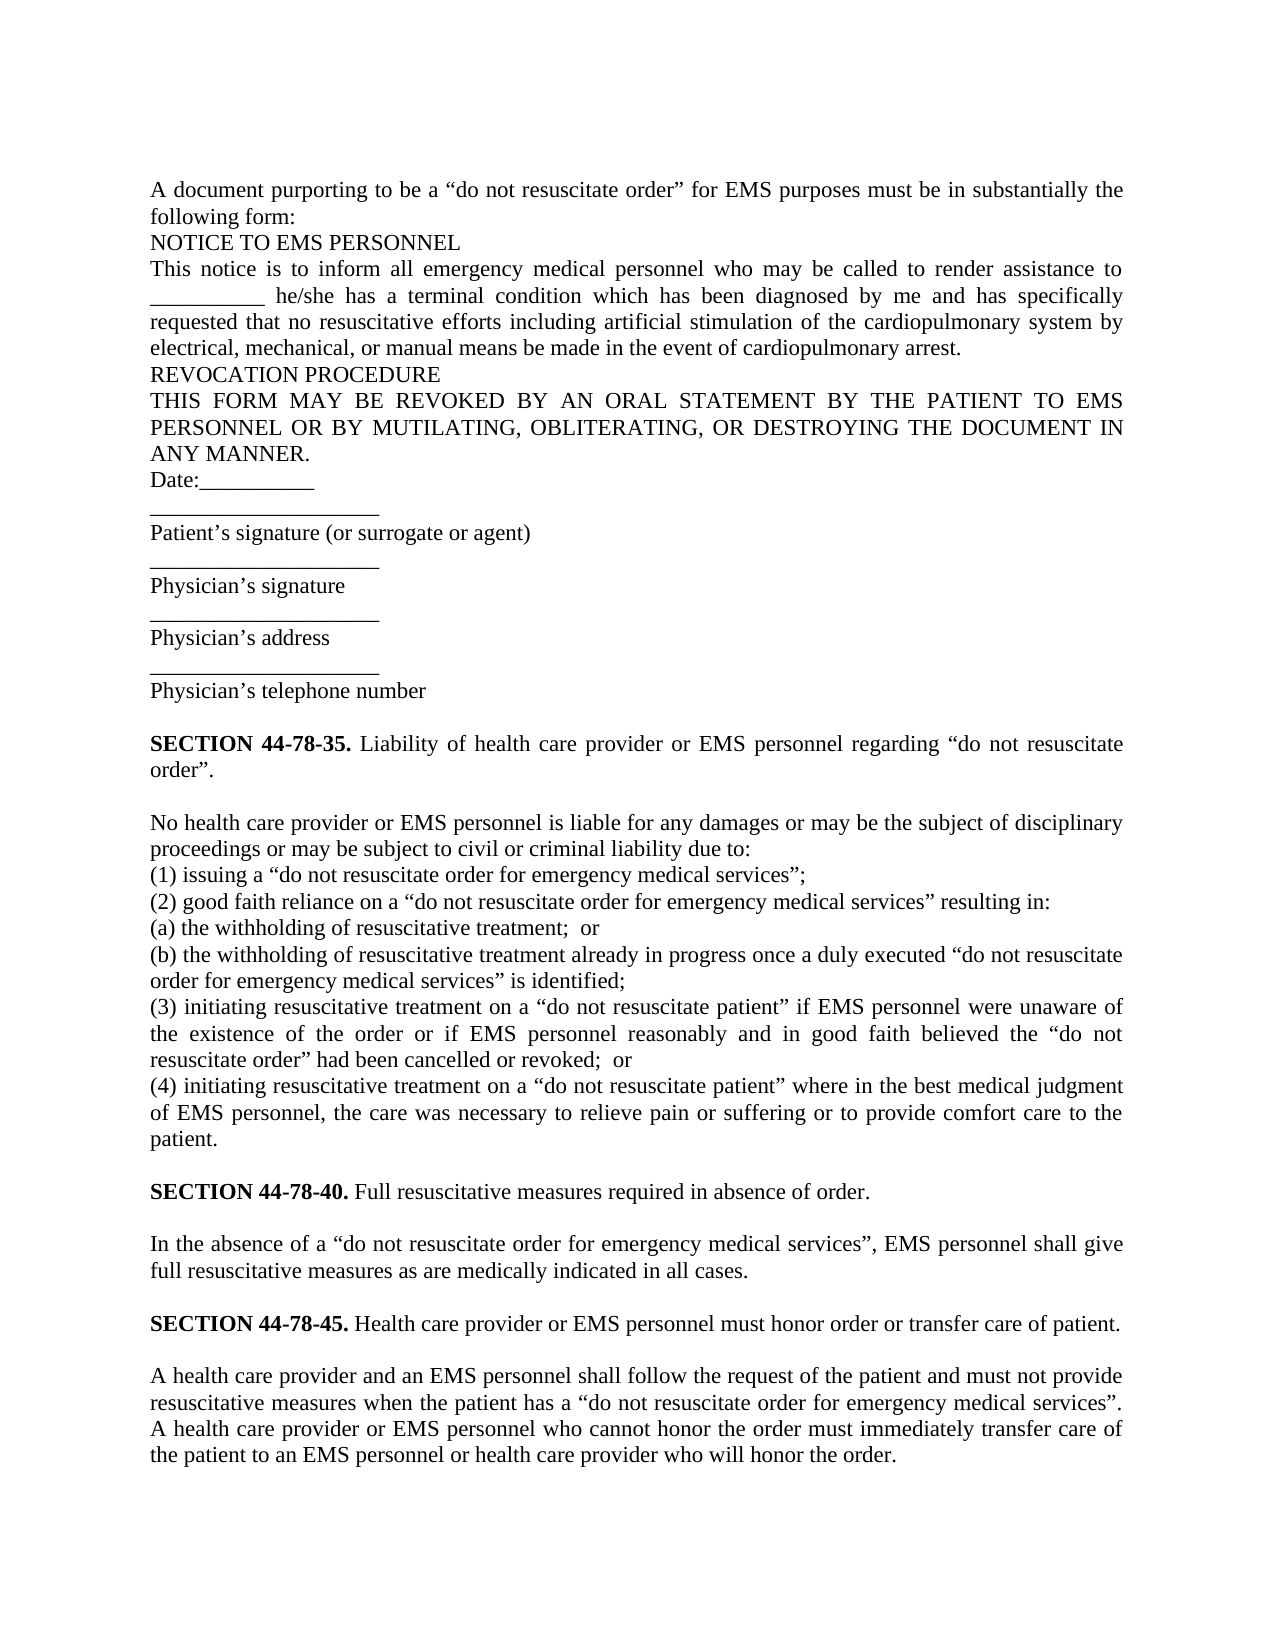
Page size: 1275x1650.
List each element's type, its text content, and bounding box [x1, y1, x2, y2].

text SECTION 44-78-40. Full resuscitative measures required in absence of order. [150, 1178, 1125, 1204]
text Physician’s address [150, 624, 1125, 651]
text ____________________ [150, 545, 1125, 572]
text SECTION 44-78-35. Liability of health care provider or EMS personnel regarding “do not resuscitate order”. [150, 730, 1125, 782]
text THIS FORM MAY BE REVOKED BY AN ORAL STATEMENT BY THE PATIENT TO EMS PERSONNEL OR BY MUTILATING, OBLITERATING, OR DESTROYING THE DOCUMENT IN ANY MANNER. [150, 387, 1125, 466]
text ____________________ [150, 598, 1125, 624]
text This notice is to inform all emergency medical personnel who may be called to render assistance to __________ he/she has a terminal condition which has been diagnosed by me and has specifically requested that no resuscitative efforts including artificial stimulation of the cardiopulmonary system by electrical, mechanical, or manual means be made in the event of cardiopulmonary arrest. [150, 255, 1125, 361]
text (a) the withholding of resuscitative treatment; or [150, 914, 1125, 941]
text (1) issuing a “do not resuscitate order for emergency medical services”; [150, 862, 1125, 888]
text (b) the withholding of resuscitative treatment already in progress once a duly executed “do not resuscitate order for emergency medical services” is identified; [150, 941, 1125, 993]
text ____________________ [150, 651, 1125, 677]
text In the absence of a “do not resuscitate order for emergency medical services”, EMS personnel shall give full resuscitative measures as are medically indicated in all cases. [150, 1231, 1125, 1283]
text Physician’s telephone number [150, 677, 1125, 703]
text (2) good faith reliance on a “do not resuscitate order for emergency medical services” resulting in: [150, 888, 1125, 914]
text Physician’s signature [150, 572, 1125, 598]
text REVOCATION PROCEDURE [150, 361, 1125, 387]
text A health care provider and an EMS personnel shall follow the request of the patient and must not provide resuscitative measures when the patient has a “do not resuscitate order for emergency medical services”. A health care provider or EMS personnel who cannot honor the order must immediately transfer care of the patient to an EMS personnel or health care provider who will honor the order. [150, 1362, 1125, 1468]
text Date:__________ [150, 466, 1125, 493]
text (3) initiating resuscitative treatment on a “do not resuscitate patient” if EMS personnel were unaware of the existence of the order or if EMS personnel reasonably and in good faith believed the “do not resuscitate order” had been cancelled or revoked; or [150, 993, 1125, 1072]
text SECTION 44-78-45. Health care provider or EMS personnel must honor order or transfer care of patient. [150, 1309, 1125, 1336]
text NOTICE TO EMS PERSONNEL [150, 229, 1125, 255]
text A document purporting to be a “do not resuscitate order” for EMS purposes must be in substantially the following form: [150, 176, 1125, 229]
text ____________________ [150, 493, 1125, 519]
text Patient’s signature (or surrogate or agent) [150, 519, 1125, 545]
text (4) initiating resuscitative treatment on a “do not resuscitate patient” where in the best medical judgment of EMS personnel, the care was necessary to relieve pain or suffering or to provide comfort care to the patient. [150, 1072, 1125, 1151]
text No health care provider or EMS personnel is liable for any damages or may be the subject of disciplinary proceedings or may be subject to civil or criminal liability due to: [150, 809, 1125, 862]
